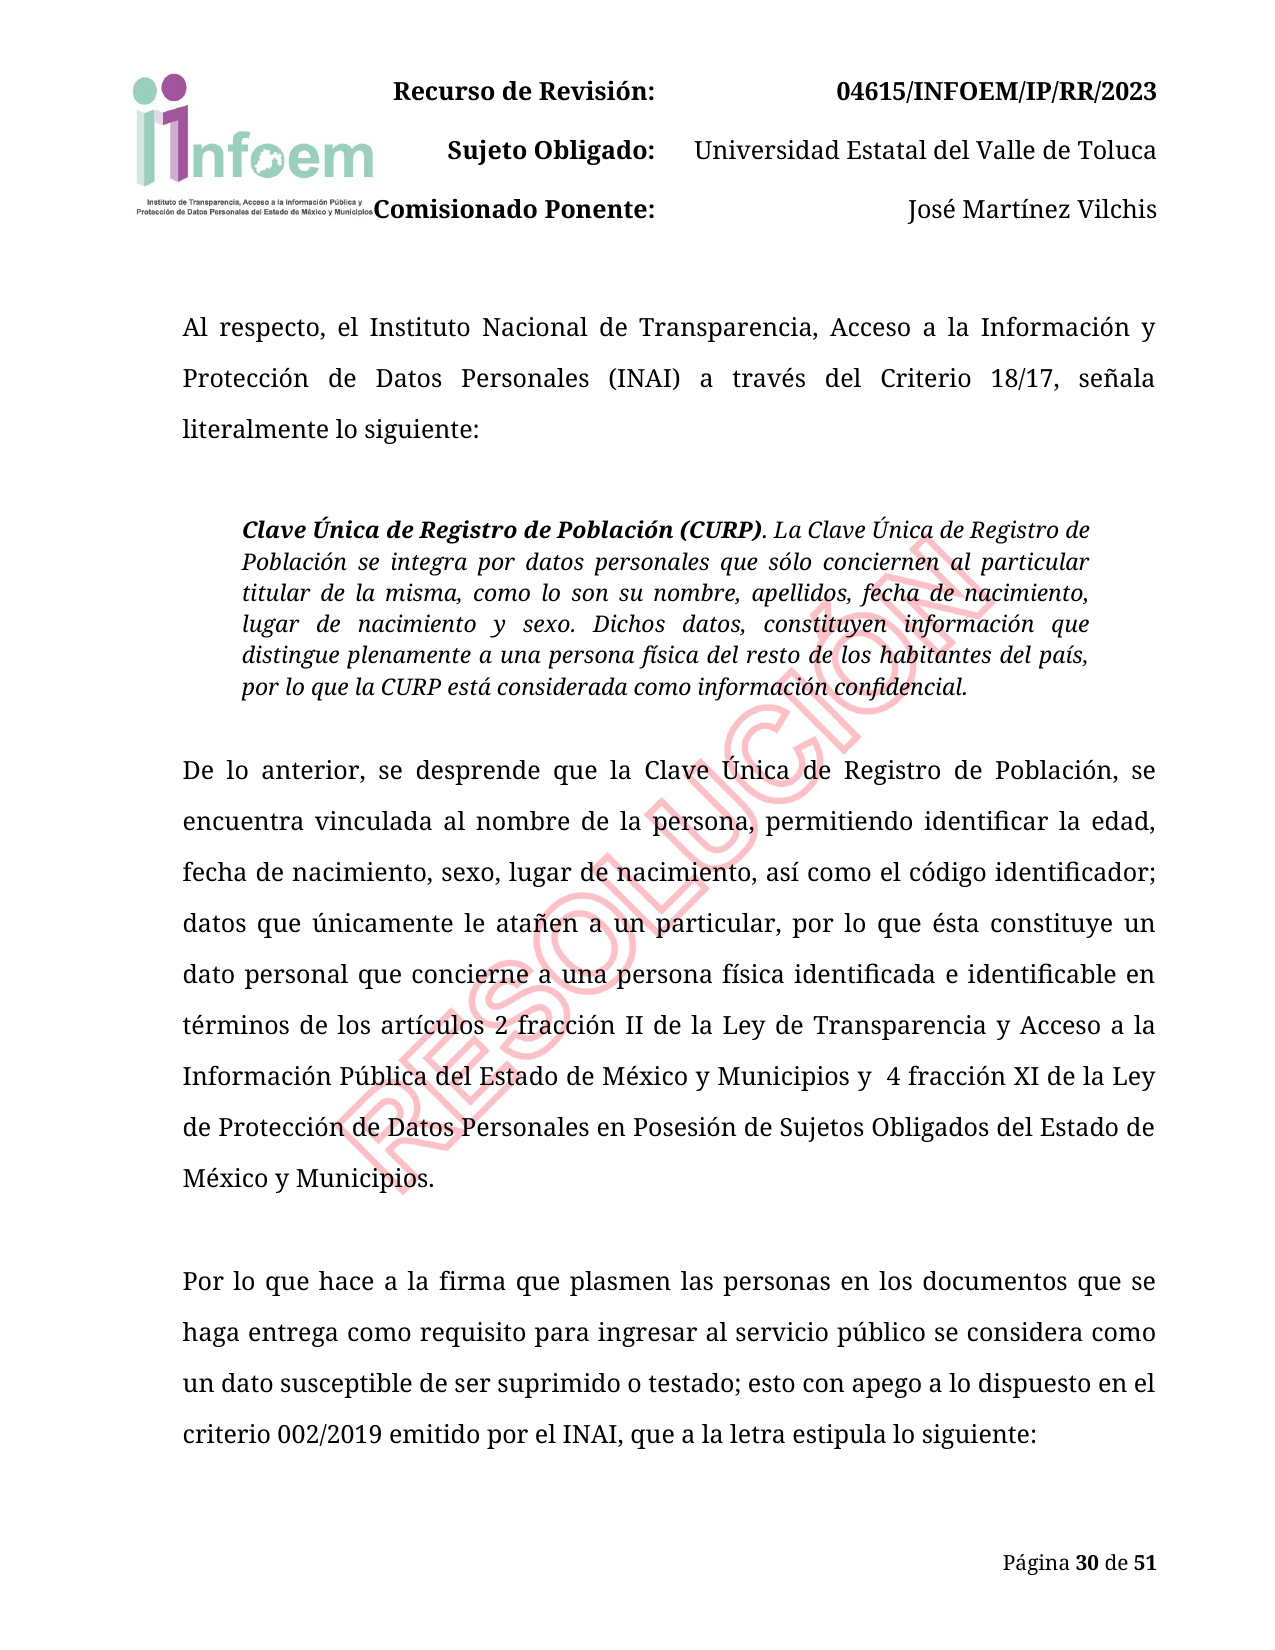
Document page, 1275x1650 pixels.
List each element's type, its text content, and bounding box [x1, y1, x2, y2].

text Al respecto, el Instituto Nacional de Transparencia, Acceso a la Información y Protección de Datos Personales (INAI) a través del Criterio 18/17, señala literalmente lo siguiente: [182, 310, 1157, 446]
picture [13, 13, 1275, 1650]
text De lo anterior, se desprende que la Clave Única de Registro de Población, se encuentra vinculada al nombre de la persona, permitiendo identificar la edad, fecha de nacimiento, sexo, lugar de nacimiento, así como el código identificador; datos que únicamente le atañen a un particular, por lo que ésta constituye un dato personal que concierne a una persona física identificada e identificable en términos de los artículos 2 fracción II de la Ley de Transparencia y Acceso a la Información Pública del Estado de México y Municipios y 4 fracción XI de la Ley de Protección de Datos Personales en Posesión de Sujetos Obligados del Estado de México y Municipios. [182, 753, 1157, 1195]
text Clave Única de Registro de Población (CURP). La Clave Única de Registro de Población se integra por datos personales que sólo conciernen al particular titular de la misma, como lo son su nombre, apellidos, fecha de nacimiento, lugar de nacimiento y sexo. Dichos datos, constituyen información que distingue plenamente a una persona física del resto de los habitantes del país, por lo que la CURP está considerada como información confidencial. [242, 514, 1093, 702]
text Por lo que hace a la firma que plasmen las personas en los documentos que se haga entrega como requisito para ingresar al servicio público se considera como un dato susceptible de ser suprimido o testado; esto con apego a lo dispuesto en el criterio 002/2019 emitido por el INAI, que a la letra estipula lo siguiente: [182, 1263, 1157, 1450]
